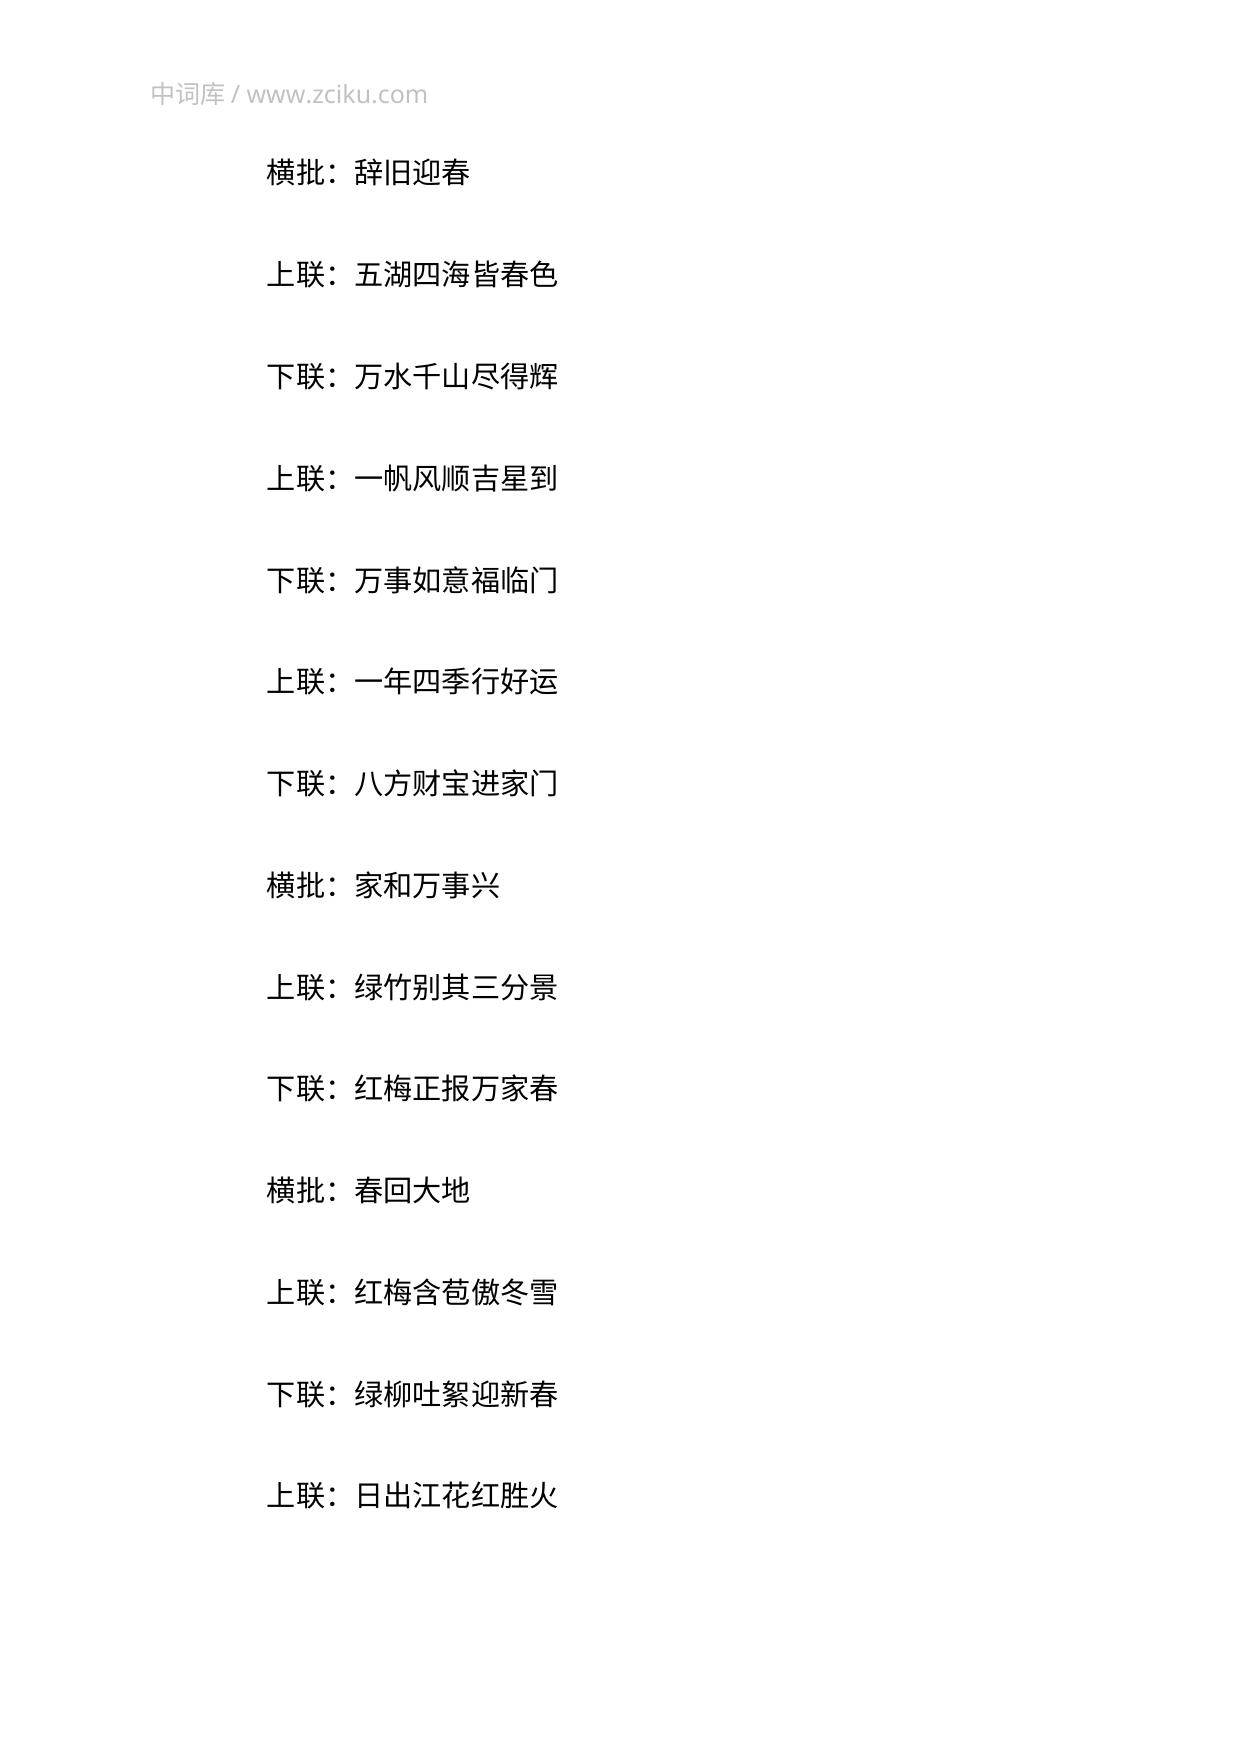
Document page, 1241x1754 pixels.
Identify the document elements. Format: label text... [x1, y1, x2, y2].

text 下联：万水千山尽得辉 [150, 353, 1090, 396]
text 下联：八方财宝进家门 [150, 761, 1090, 803]
text 上联：五湖四海皆春色 [150, 252, 1090, 294]
text 下联：万事如意福临门 [150, 557, 1090, 599]
text 下联：红梅正报万家春 [150, 1066, 1090, 1108]
text 上联：绿竹别其三分景 [150, 964, 1090, 1006]
text 上联：日出江花红胜火 [150, 1473, 1090, 1515]
text 上联：一帆风顺吉星到 [150, 455, 1090, 498]
text 上联：红梅含苞傲冬雪 [150, 1269, 1090, 1312]
text 下联：绿柳吐絮迎新春 [150, 1371, 1090, 1413]
text 上联：一年四季行好运 [150, 659, 1090, 701]
text 横批：春回大地 [150, 1168, 1090, 1210]
text 横批：辞旧迎春 [150, 150, 1090, 192]
text 横批：家和万事兴 [150, 862, 1090, 905]
